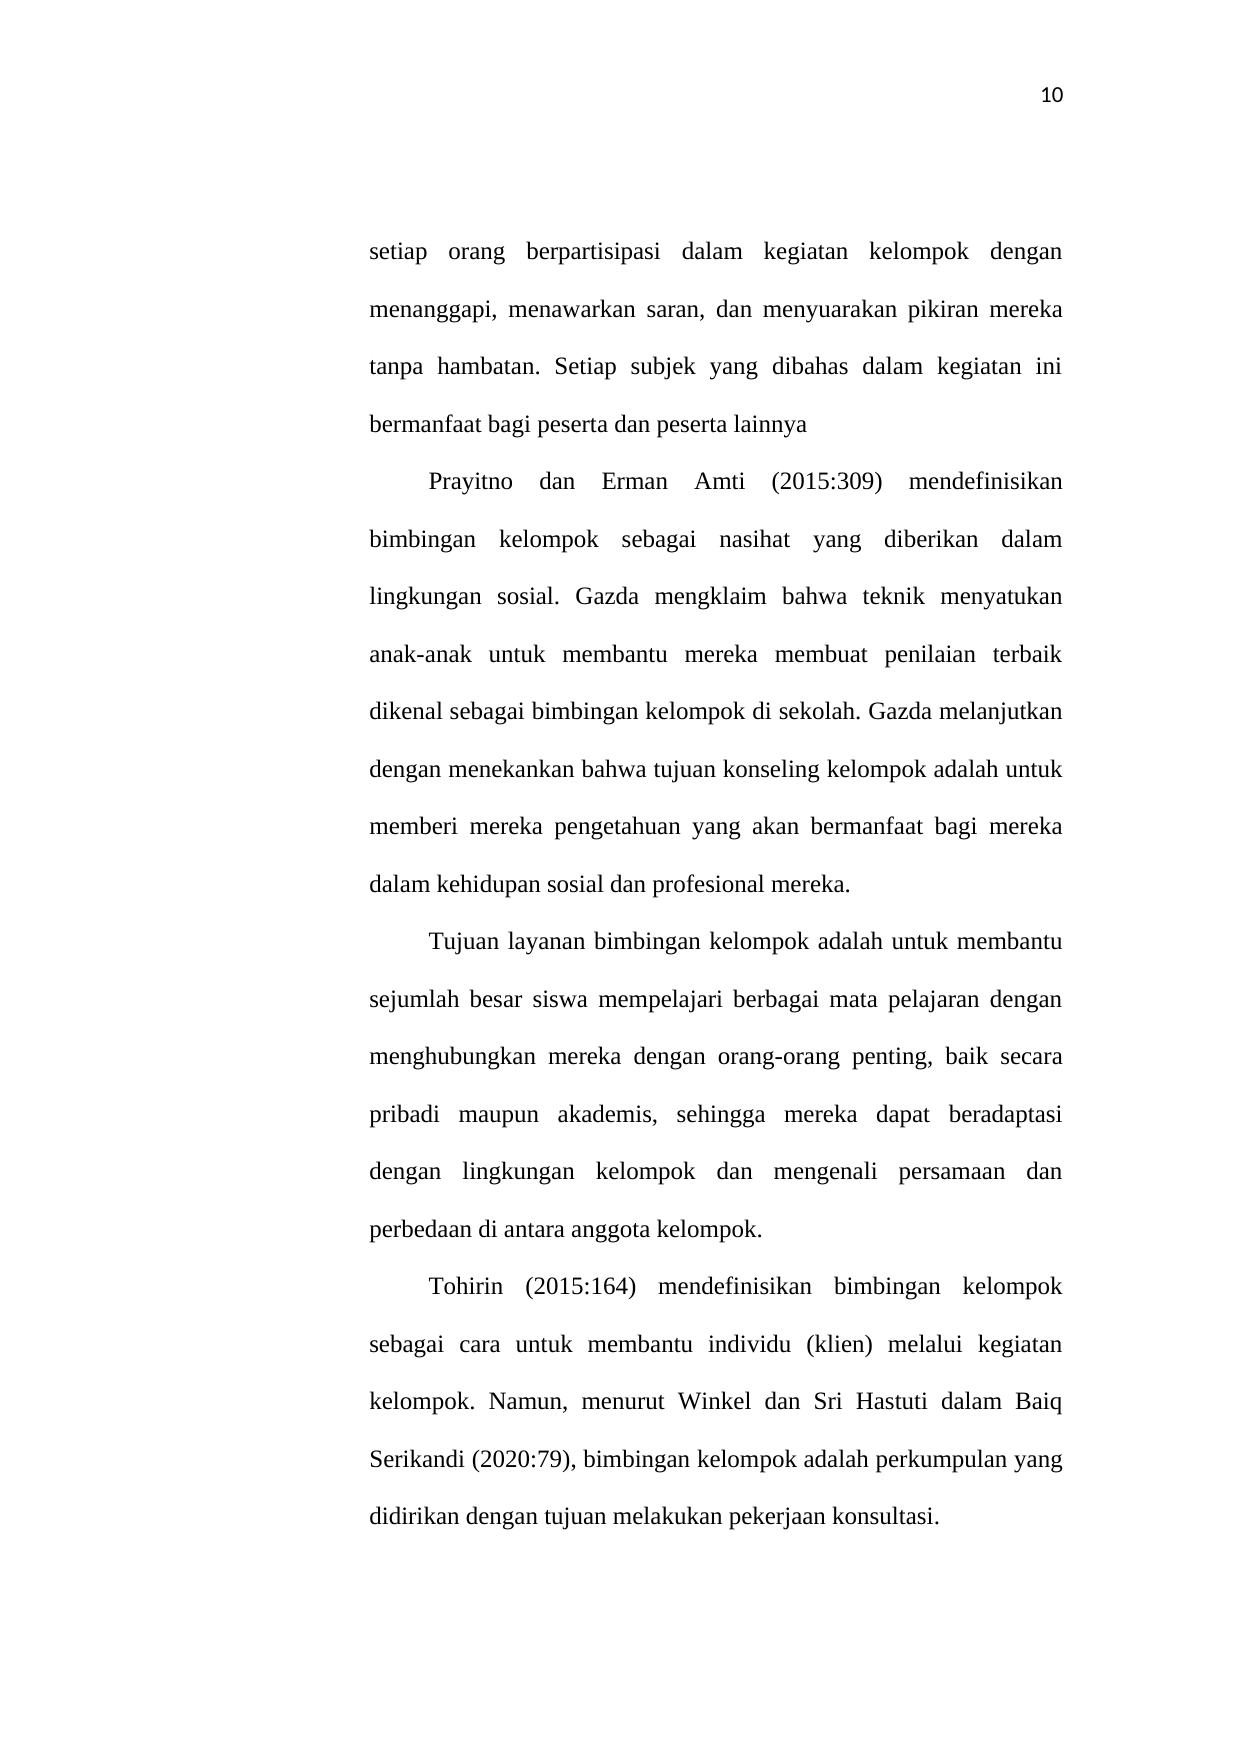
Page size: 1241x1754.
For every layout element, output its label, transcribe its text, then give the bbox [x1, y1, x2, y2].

text Prayitno dan Erman Amti (2015:309) mendefinisikan bimbingan kelompok sebagai nasihat yang diberikan dalam lingkungan sosial. Gazda mengklaim bahwa teknik menyatukan anak-anak untuk membantu mereka membuat penilaian terbaik dikenal sebagai bimbingan kelompok di sekolah. Gazda melanjutkan dengan menekankan bahwa tujuan konseling kelompok adalah untuk memberi mereka pengetahuan yang akan bermanfaat bagi mereka dalam kehidupan sosial dan profesional mereka. [369, 466, 1063, 897]
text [369, 236, 1063, 437]
text Tujuan layanan bimbingan kelompok adalah untuk membantu sejumlah besar siswa mempelajari berbagai mata pelajaran dengan menghubungkan mereka dengan orang-orang penting, baik secara pribadi maupun akademis, sehingga mereka dapat beradaptasi dengan lingkungan kelompok dan mengenali persamaan dan perbedaan di antara anggota kelompok. [369, 926, 1063, 1242]
text Tohirin (2015:164) mendefinisikan bimbingan kelompok sebagai cara untuk membantu individu (klien) melalui kegiatan kelompok. Namun, menurut Winkel dan Sri Hastuti dalam Baiq Serikandi (2020:79), bimbingan kelompok adalah perkumpulan yang didirikan dengan tujuan melakukan pekerjaan konsultasi. [369, 1271, 1063, 1530]
